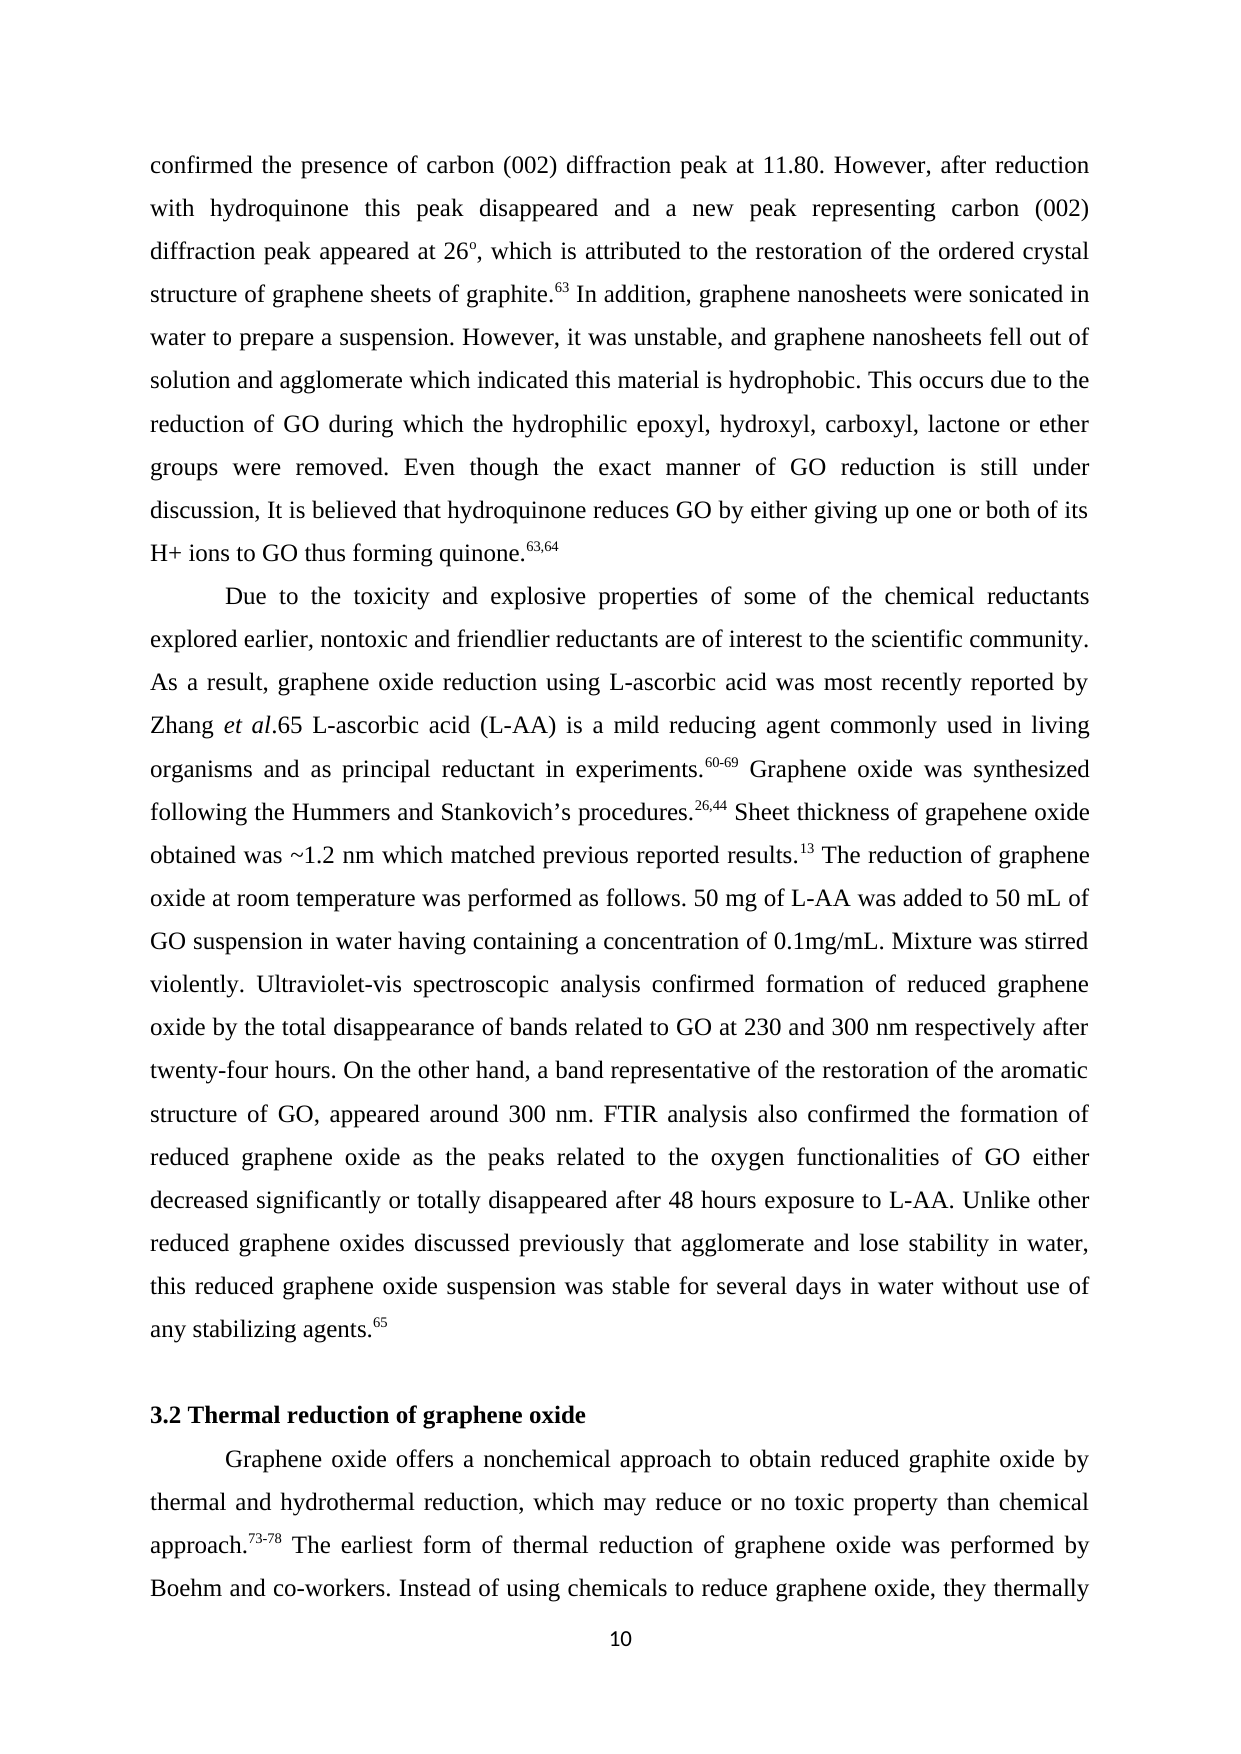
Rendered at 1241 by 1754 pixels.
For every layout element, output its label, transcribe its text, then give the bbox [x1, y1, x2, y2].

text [150, 150, 1090, 567]
text Due to the toxicity and explosive properties of some of the chemical reductants explored earlier, nontoxic and friendlier reductants are of interest to the scientific community. As a result, graphene oxide reduction using L-ascorbic acid was most recently reported by Zhang et al.65 L-ascorbic acid (L-AA) is a mild reducing agent commonly used in living organisms and as principal reductant in experiments.60-69 Graphene oxide was synthesized following the Hummers and Stankovich’s procedures.26,44 Sheet thickness of grapehene oxide obtained was ~1.2 nm which matched previous reported results.13 The reduction of graphene oxide at room temperature was performed as follows. 50 mg of L-AA was added to 50 mL of GO suspension in water having containing a concentration of 0.1mg/mL. Mixture was stirred violently. Ultraviolet-vis spectroscopic analysis confirmed formation of reduced graphene oxide by the total disappearance of bands related to GO at 230 and 300 nm respectively after twenty-four hours. On the other hand, a band representative of the restoration of the aromatic structure of GO, appeared around 300 nm. FTIR analysis also confirmed the formation of reduced graphene oxide as the peaks related to the oxygen functionalities of GO either decreased significantly or totally disappeared after 48 hours exposure to L-AA. Unlike other reduced graphene oxides discussed previously that agglomerate and lose stability in water, this reduced graphene oxide suspension was stable for several days in water without use of any stabilizing agents.65 [150, 581, 1090, 1343]
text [150, 1444, 1090, 1602]
text 3.2 Thermal reduction of graphene oxide [150, 1401, 1090, 1429]
